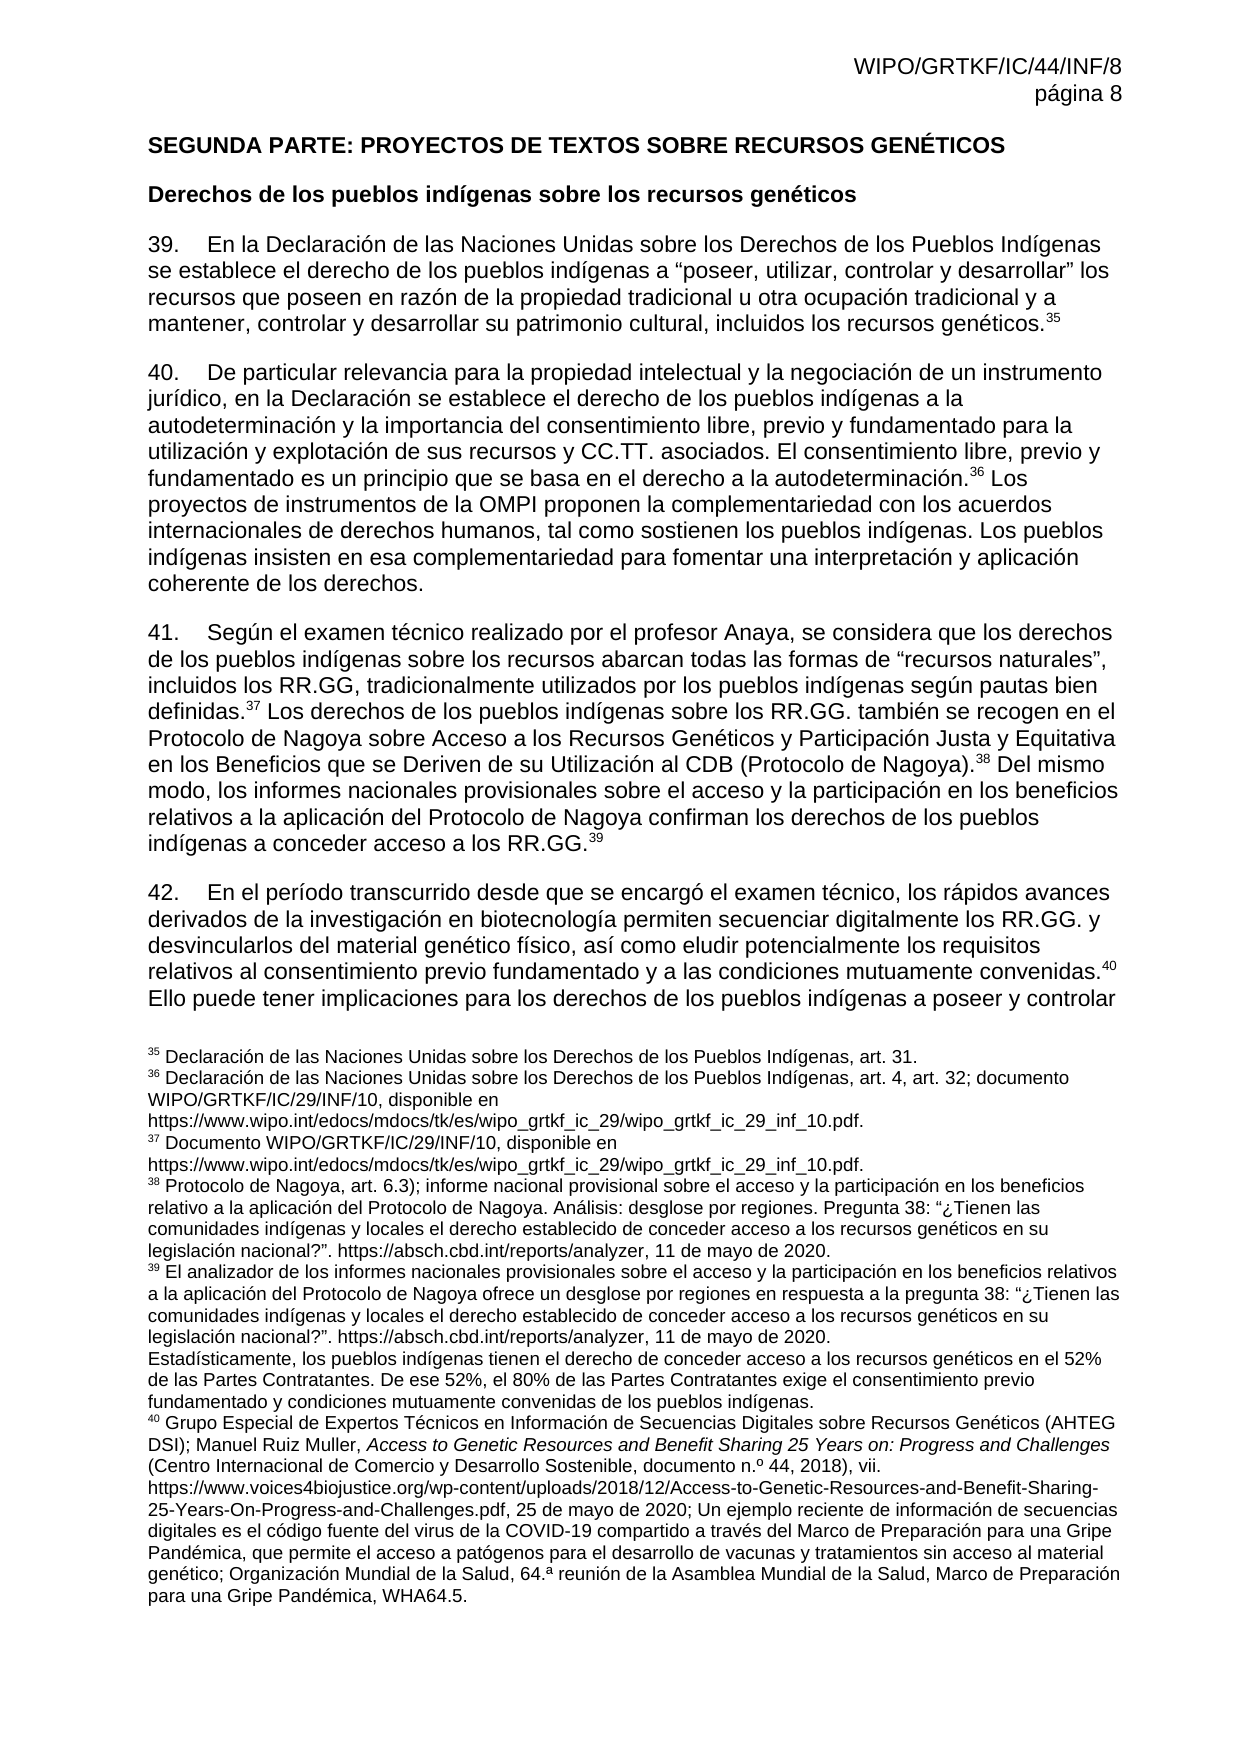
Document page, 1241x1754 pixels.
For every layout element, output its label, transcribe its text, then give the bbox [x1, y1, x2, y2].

text Derechos de los pueblos indígenas sobre los recursos genéticos [148, 181, 1122, 208]
text De particular relevancia para la propiedad intelectual y la negociación de un instrumento jurídico, en la Declaración se establece el derecho de los pueblos indígenas a la autodeterminación y la importancia del consentimiento libre, previo y fundamentado para la utilización y explotación de sus recursos y CC.TT. asociados. El consentimiento libre, previo y fundamentado es un principio que se basa en el derecho a la autodeterminación. Los proyectos de instrumentos de la OMPI proponen la complementariedad con los acuerdos internacionales de derechos humanos, tal como sostienen los pueblos indígenas. Los pueblos indígenas insisten en esa complementariedad para fomentar una interpretación y aplicación coherente de los derechos. [148, 359, 1122, 596]
text SEGUNDA PARTE: PROYECTOS DE TEXTOS SOBRE RECURSOS GENÉTICOS [148, 132, 1122, 158]
text En la Declaración de las Naciones Unidas sobre los Derechos de los Pueblos Indígenas se establece el derecho de los pueblos indígenas a “poseer, utilizar, controlar y desarrollar” los recursos que poseen en razón de la propiedad tradicional u otra ocupación tradicional y a mantener, controlar y desarrollar su patrimonio cultural, incluidos los recursos genéticos. [148, 231, 1122, 336]
text En el período transcurrido desde que se encargó el examen técnico, los rápidos avances derivados de la investigación en biotecnología permiten secuenciar digitalmente los RR.GG. y desvincularlos del material genético físico, así como eludir potencialmente los requisitos relativos al consentimiento previo fundamentado y a las condiciones mutuamente convenidas. Ello puede tener implicaciones para los derechos de los pueblos indígenas a poseer y controlar los recursos y a proteger, mantener y controlar los conocimientos tradicionales asociados. Los derechos de propiedad de los pueblos indígenas a poseer y controlar los RR.GG. pueden verse afectados negativamente por esos avances tecnológicos en cuanto al alcance de la protección de los acuerdos internacionales. En particular, si no se controlan los RR.GG. y los CC.TT. asociados, se puede socavar aún más la seguridad y la soberanía alimentaria, así como los sistemas de salud tradicionales. [148, 879, 1122, 1011]
text Según el examen técnico realizado por el profesor Anaya, se considera que los derechos de los pueblos indígenas sobre los recursos abarcan todas las formas de “recursos naturales”, incluidos los RR.GG, tradicionalmente utilizados por los pueblos indígenas según pautas bien definidas. Los derechos de los pueblos indígenas sobre los RR.GG. también se recogen en el Protocolo de Nagoya sobre Acceso a los Recursos Genéticos y Participación Justa y Equitativa en los Beneficios que se Deriven de su Utilización al CDB (Protocolo de Nagoya). Del mismo modo, los informes nacionales provisionales sobre el acceso y la participación en los beneficios relativos a la aplicación del Protocolo de Nagoya confirman los derechos de los pueblos indígenas a conceder acceso a los RR.GG. [148, 619, 1122, 856]
